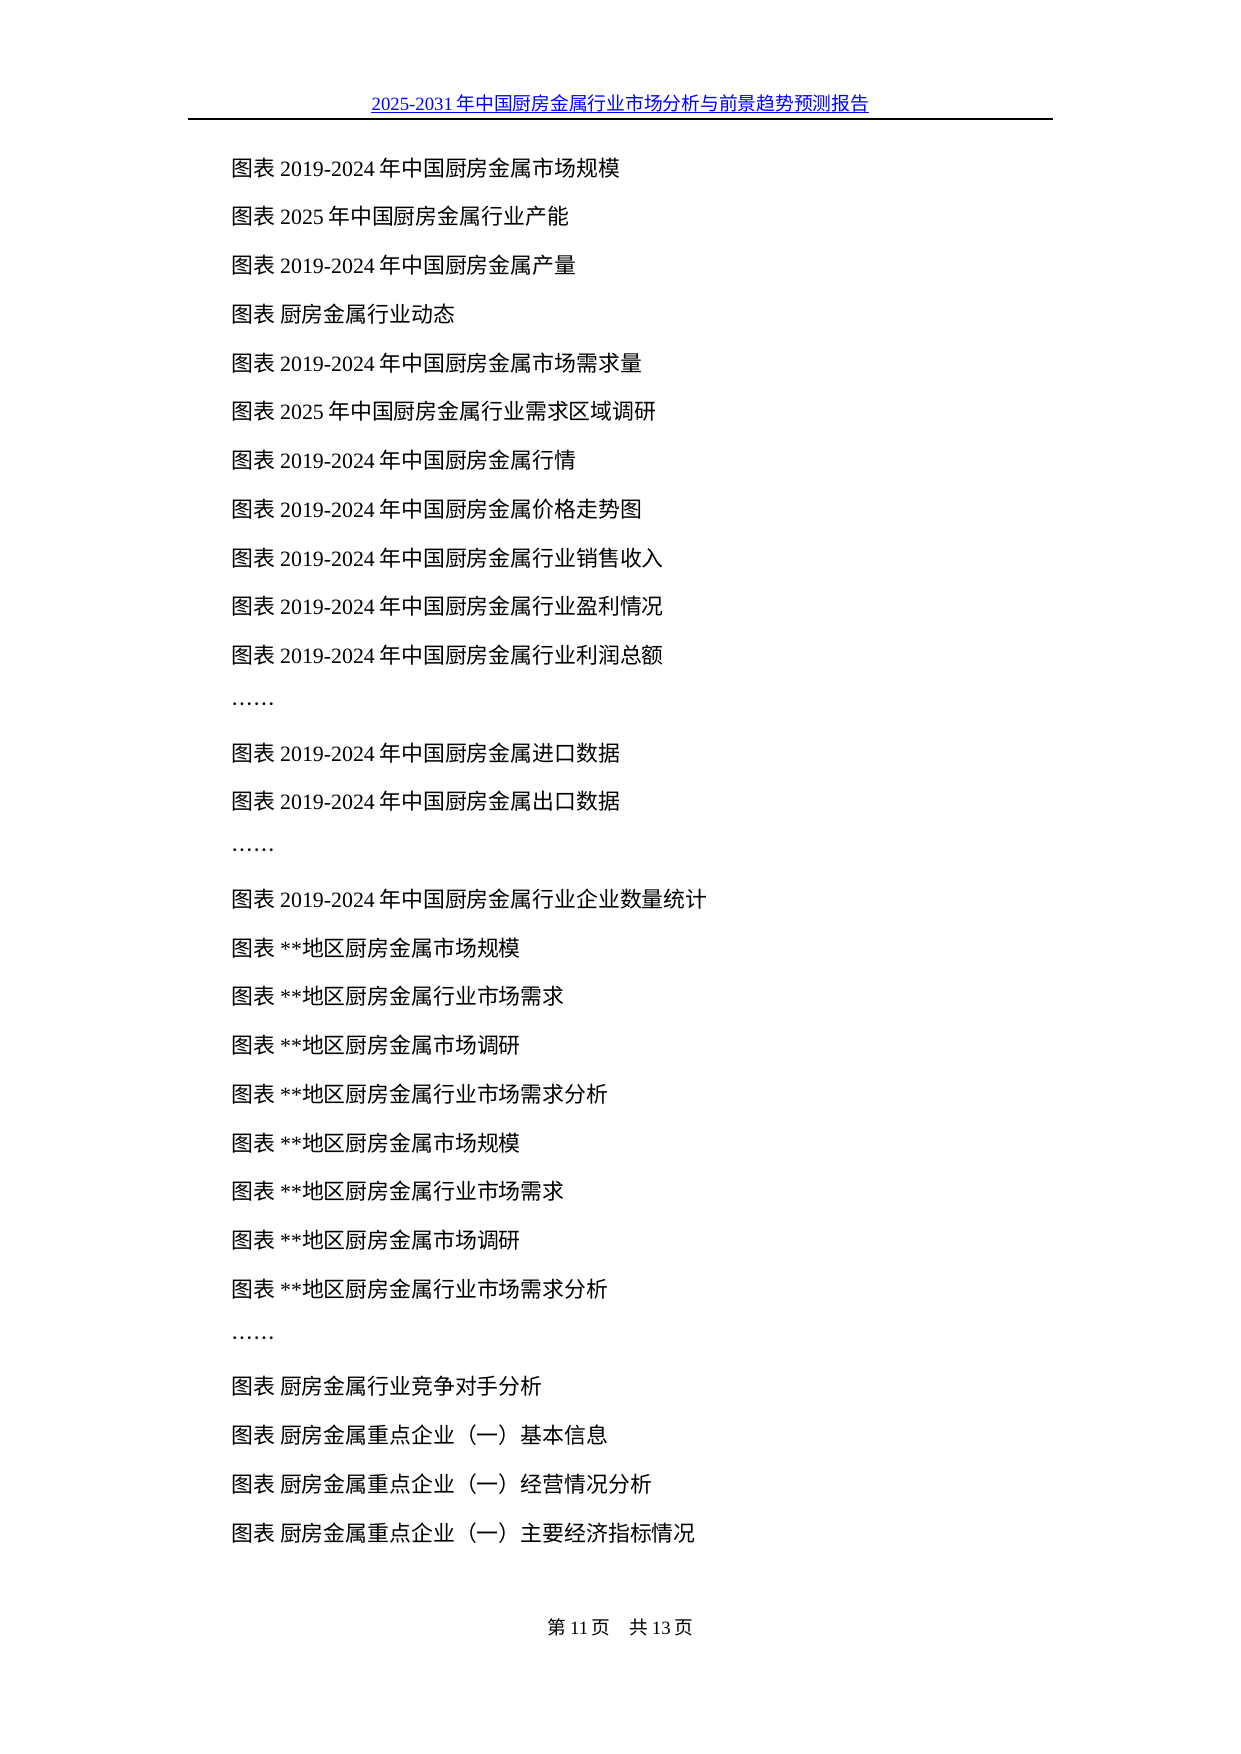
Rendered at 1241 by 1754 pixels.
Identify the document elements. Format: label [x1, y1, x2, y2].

text [187, 150, 1053, 1548]
